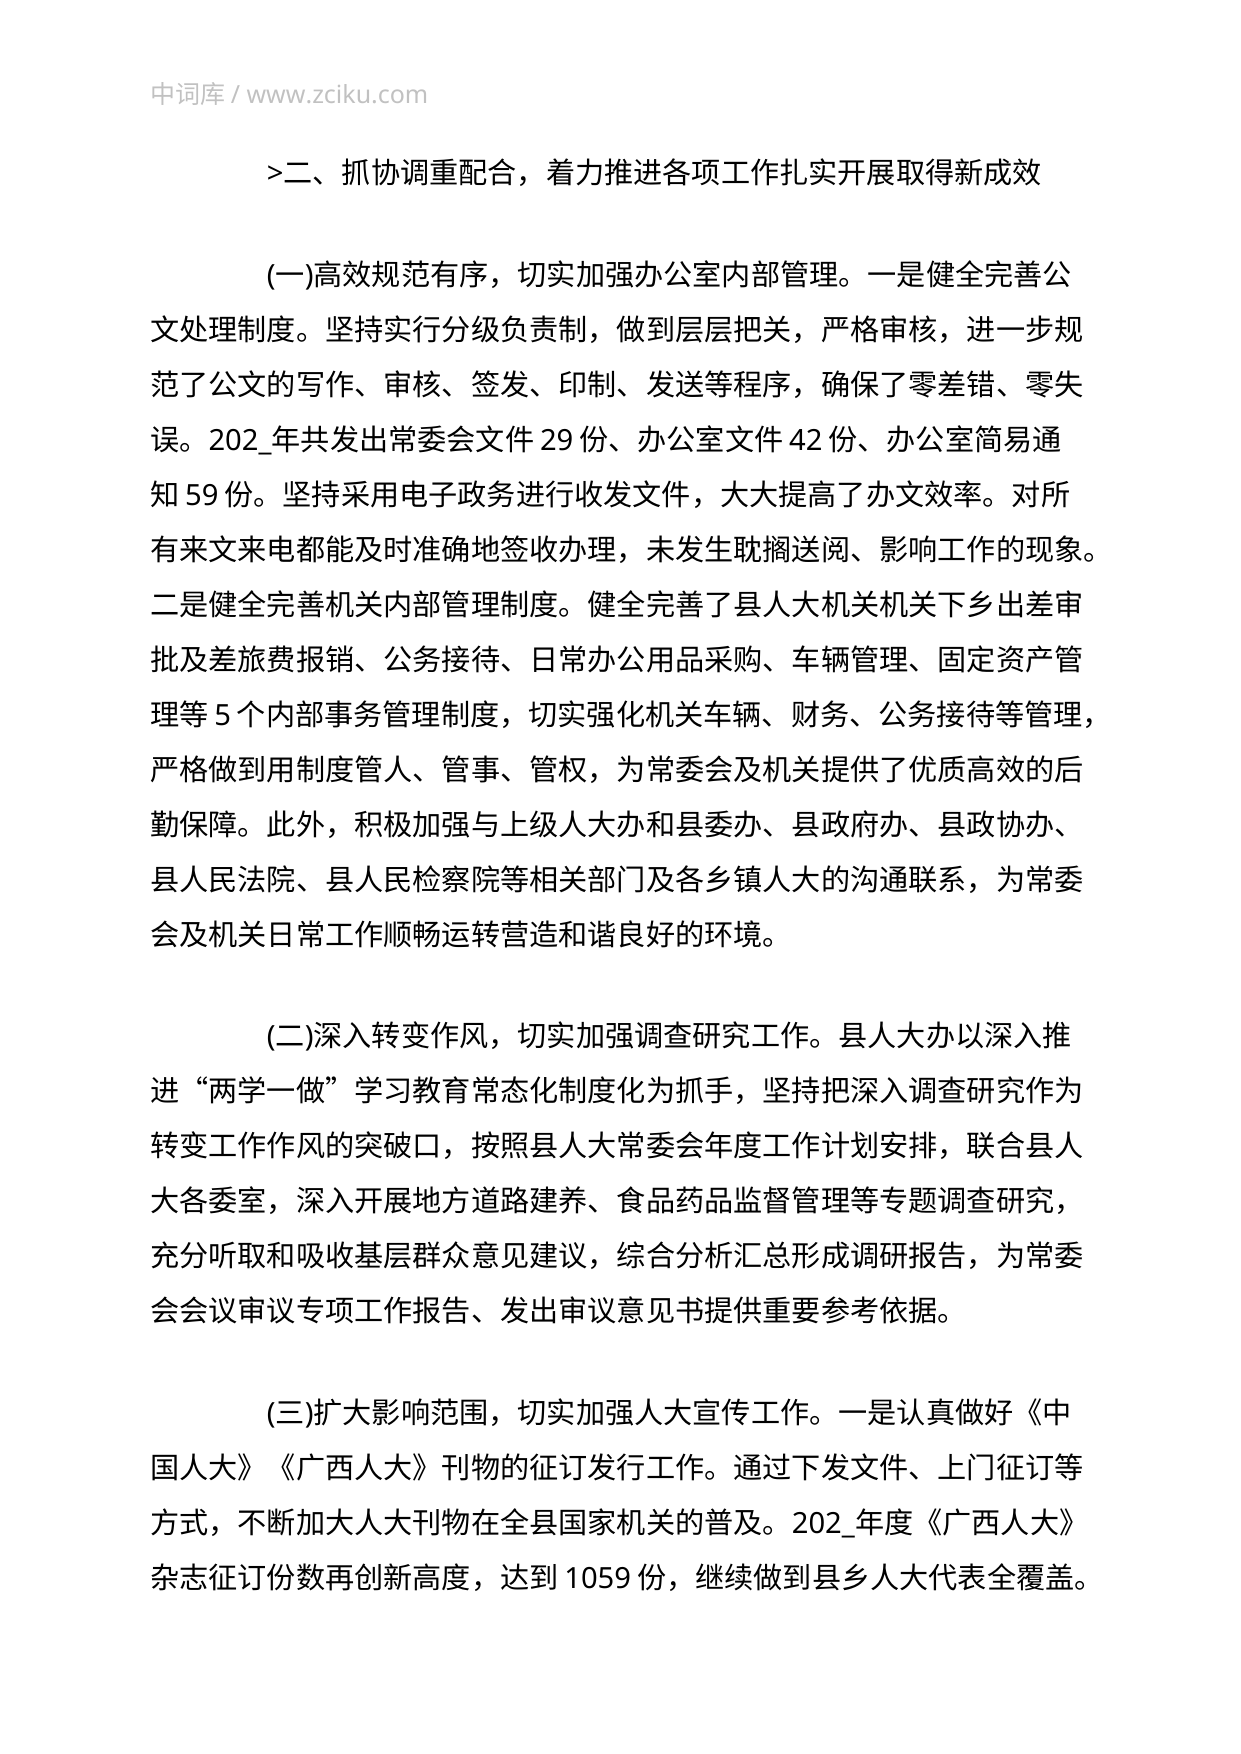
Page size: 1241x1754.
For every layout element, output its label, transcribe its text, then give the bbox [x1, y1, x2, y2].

text >二、抓协调重配合，着力推进各项工作扎实开展取得新成效 [150, 150, 1090, 192]
text (一)高效规范有序，切实加强办公室内部管理。一是健全完善公文处理制度。坚持实行分级负责制，做到层层把关，严格审核，进一步规范了公文的写作、审核、签发、印制、发送等程序，确保了零差错、零失误。202_年共发出常委会文件29份、办公室文件42份、办公室简易通知59份。坚持采用电子政务进行收发文件，大大提高了办文效率。对所有来文来电都能及时准确地签收办理，未发生耽搁送阅、影响工作的现象。二是健全完善机关内部管理制度。健全完善了县人大机关机关下乡出差审批及差旅费报销、公务接待、日常办公用品采购、车辆管理、固定资产管理等5个内部事务管理制度，切实强化机关车辆、财务、公务接待等管理，严格做到用制度管人、管事、管权，为常委会及机关提供了优质高效的后勤保障。此外，积极加强与上级人大办和县委办、县政府办、县政协办、县人民法院、县人民检察院等相关部门及各乡镇人大的沟通联系，为常委会及机关日常工作顺畅运转营造和谐良好的环境。 [150, 252, 1090, 953]
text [150, 1389, 1090, 1597]
text (二)深入转变作风，切实加强调查研究工作。县人大办以深入推进“两学一做”学习教育常态化制度化为抓手，坚持把深入调查研究作为转变工作作风的突破口，按照县人大常委会年度工作计划安排，联合县人大各委室，深入开展地方道路建养、食品药品监督管理等专题调查研究，充分听取和吸收基层群众意见建议，综合分析汇总形成调研报告，为常委会会议审议专项工作报告、发出审议意见书提供重要参考依据。 [150, 1013, 1090, 1330]
